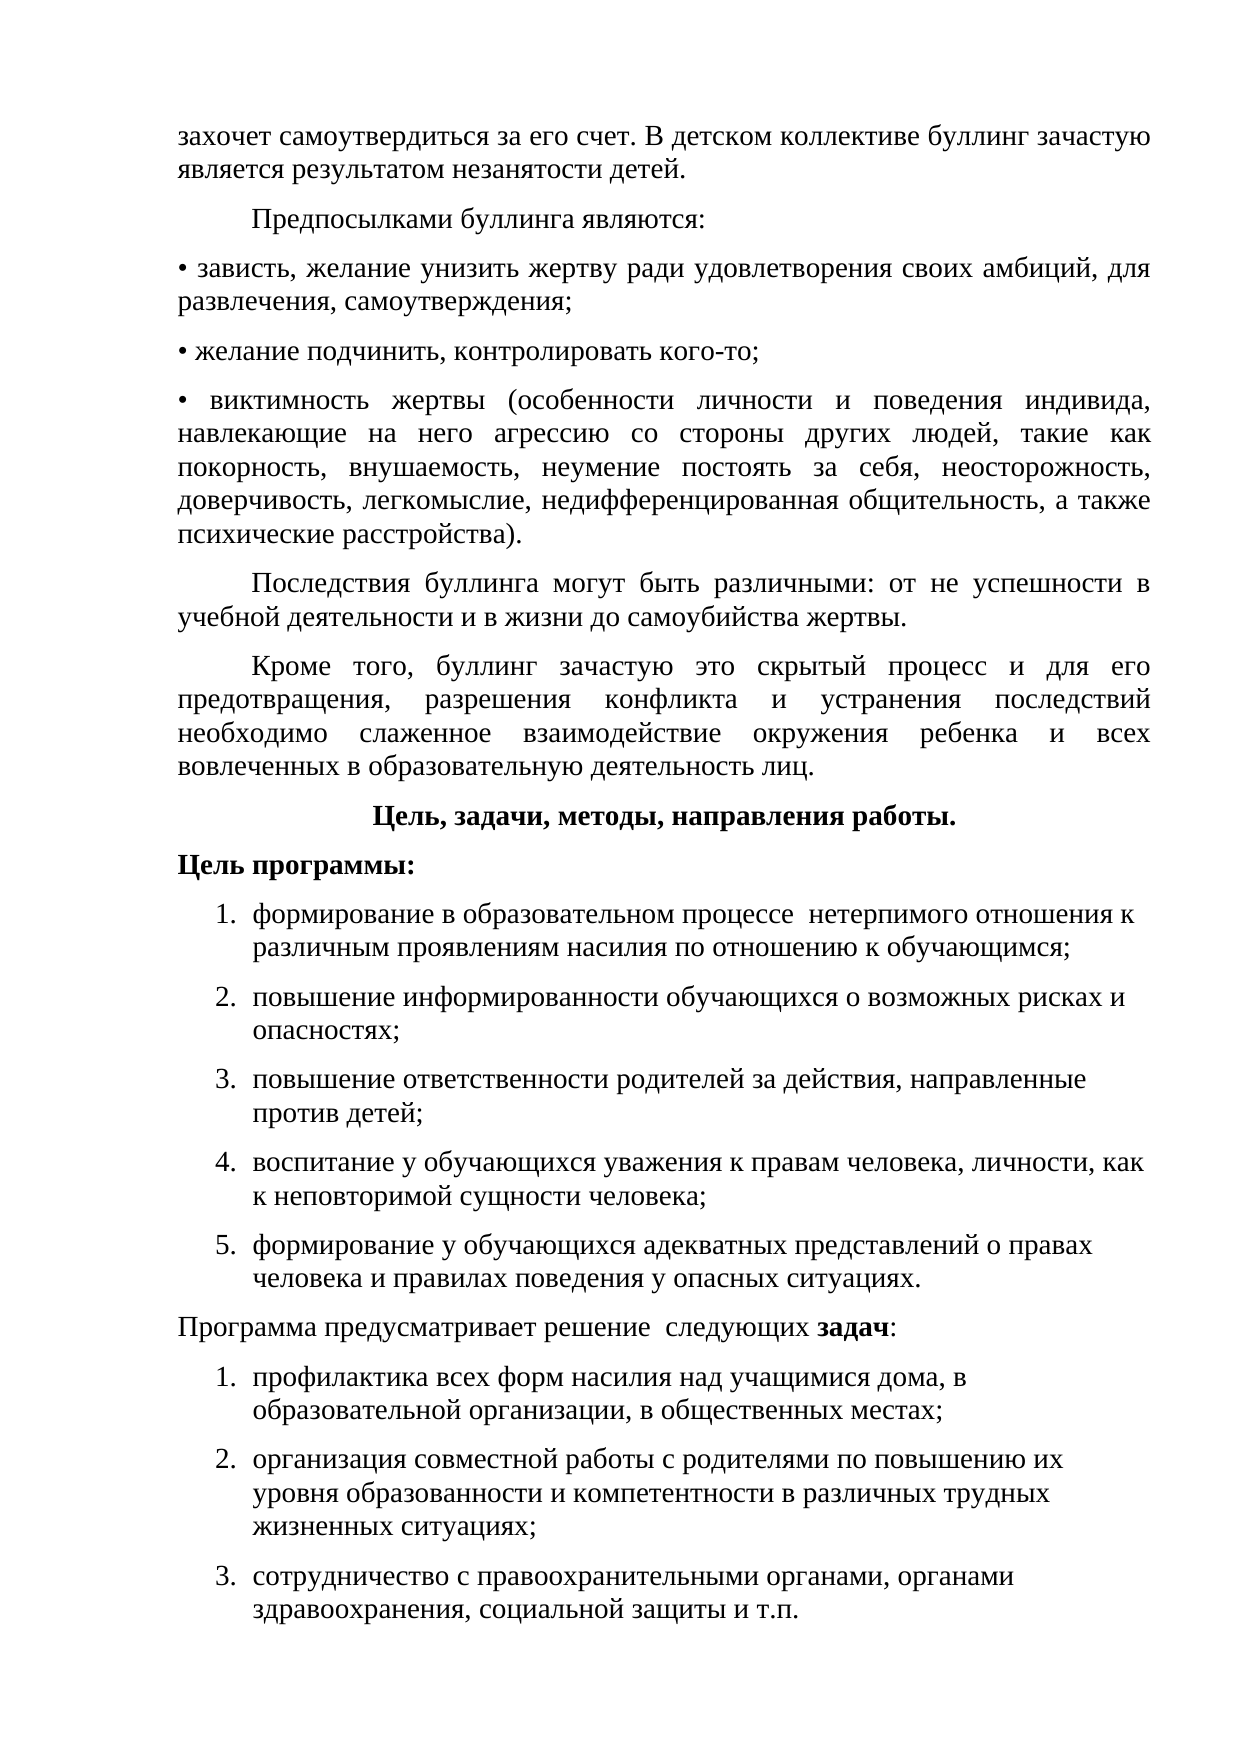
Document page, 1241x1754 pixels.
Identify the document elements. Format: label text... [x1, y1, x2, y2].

text • зависть, желание унизить жертву ради удовлетворения своих амбиций, для развлечения, самоутверждения; [177, 250, 1152, 317]
list организация совместной работы с родителями по повышению их уровня образованности и компетентности в различных трудных жизненных ситуациях; [215, 1441, 1152, 1542]
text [177, 118, 1152, 185]
list сотрудничество с правоохранительными органами, органами здравоохранения, социальной защиты и т.п. [215, 1558, 1152, 1625]
list воспитание у обучающихся уважения к правам человека, личности, как к неповторимой сущности человека; [215, 1144, 1152, 1211]
list повышение ответственности родителей за действия, направленные против детей; [215, 1061, 1152, 1128]
list формирование в образовательном процессе нетерпимого отношения к различным проявлениям насилия по отношению к обучающимся; [215, 896, 1152, 963]
list формирование у обучающихся адекватных представлений о правах человека и правилах поведения у опасных ситуациях. [215, 1227, 1152, 1294]
text Цель, задачи, методы, направления работы. [177, 798, 1152, 831]
text Цель программы: [177, 847, 1152, 880]
list повышение информированности обучающихся о возможных рисках и опасностях; [215, 979, 1152, 1046]
text Кроме того, буллинг зачастую это скрытый процесс и для его предотвращения, разрешения конфликта и устранения последствий необходимо слаженное взаимодействие окружения ребенка и всех вовлеченных в образовательную деятельность лиц. [177, 648, 1152, 782]
text Предпосылками буллинга являются: [177, 201, 1152, 234]
text Программа предусматривает решение следующих задач: [177, 1309, 1152, 1343]
list профилактика всех форм насилия над учащимися дома, в образовательной организации, в общественных местах; [215, 1359, 1152, 1426]
text • желание подчинить, контролировать кого-то; [177, 333, 1152, 366]
text Последствия буллинга могут быть различными: от не успешности в учебной деятельности и в жизни до самоубийства жертвы. [177, 565, 1152, 632]
text • виктимность жертвы (особенности личности и поведения индивида, навлекающие на него агрессию со стороны других людей, такие как покорность, внушаемость, неумение постоять за себя, неосторожность, доверчивость, легкомыслие, недифференцированная общительность, а также психические расстройства). [177, 382, 1152, 549]
